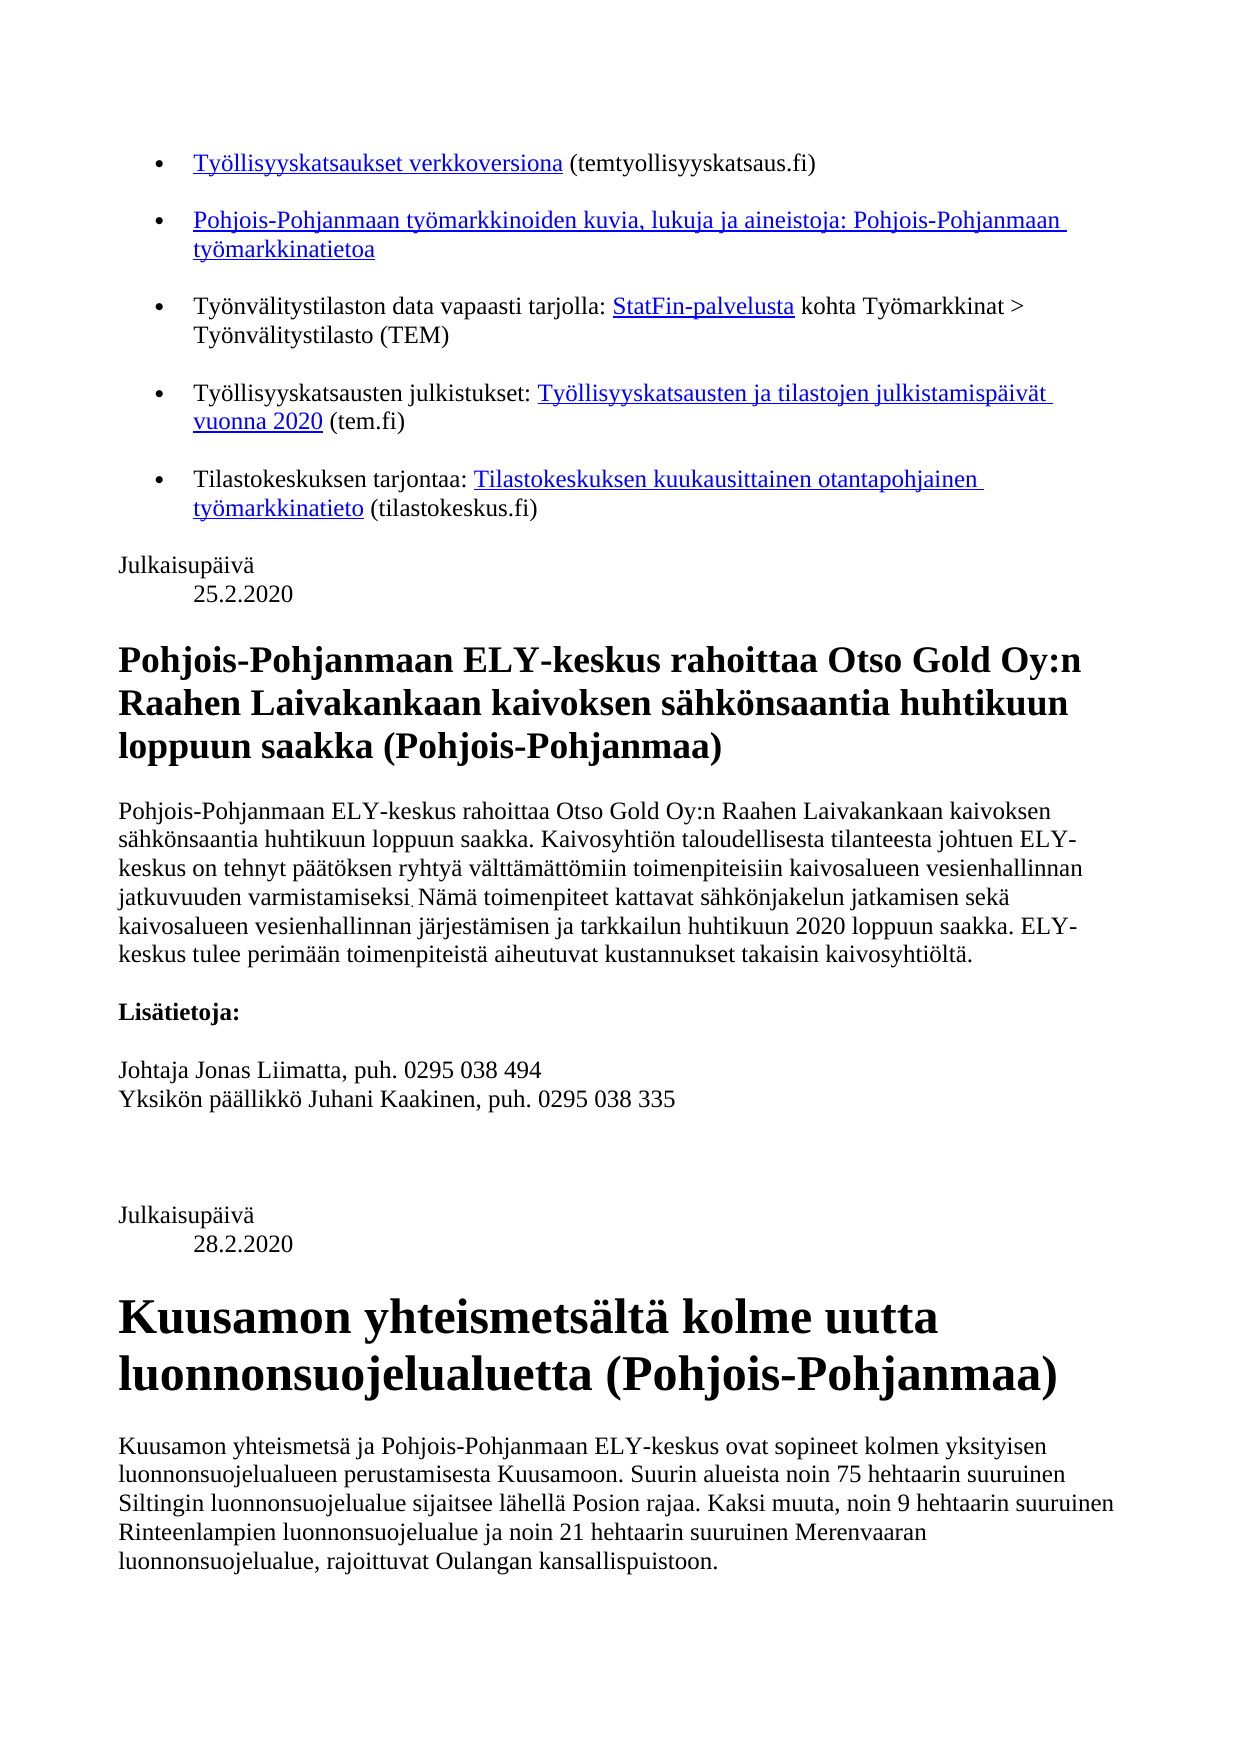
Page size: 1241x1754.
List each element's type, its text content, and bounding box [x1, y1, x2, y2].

text Julkaisupäivä [118, 551, 1122, 579]
text Pohjois-Pohjanmaan ELY-keskus rahoittaa Otso Gold Oy:n Raahen Laivakankaan kaivoksen sähkönsaantia huhtikuun loppuun saakka (Pohjois-Pohjanmaa) [118, 637, 1122, 767]
text Kuusamon yhteismetsä ja Pohjois-Pohjanmaan ELY-keskus ovat sopineet kolmen yksityisen luonnonsuojelualueen perustamisesta Kuusamoon. Suurin alueista noin 75 hehtaarin suuruinen Siltingin luonnonsuojelualue sijaitsee lähellä Posion rajaa. Kaksi muuta, noin 9 hehtaarin suuruinen Rinteenlampien luonnonsuojelualue ja noin 21 hehtaarin suuruinen Merenvaaran luonnonsuojelualue, rajoittuvat Oulangan kansallispuistoon. [118, 1431, 1122, 1574]
text Lisätietoja: [118, 997, 1122, 1026]
list Työnvälitystilaston data vapaasti tarjolla: StatFin-palvelusta kohta Työmarkkinat > Työnvälitystilasto (TEM) [156, 291, 1122, 378]
list Työllisyyskatsaukset verkkoversiona (temtyollisyyskatsaus.fi) [156, 148, 1122, 205]
list Työllisyyskatsausten julkistukset: Työllisyyskatsausten ja tilastojen julkistamispäivät vuonna 2020 (tem.fi) [156, 378, 1122, 464]
list Pohjois-Pohjanmaan työmarkkinoiden kuvia, lukuja ja aineistoja: Pohjois-Pohjanmaan työmarkkinatietoa [156, 205, 1122, 291]
text Kuusamon yhteismetsältä kolme uutta luonnonsuojelualuetta (Pohjois-Pohjanmaa) [118, 1287, 1122, 1402]
text Johtaja Jonas Liimatta, puh. 0295 038 494 Yksikön päällikkö Juhani Kaakinen, puh. 0295 038 335 [118, 1055, 1122, 1113]
text Julkaisupäivä [118, 1200, 1122, 1229]
text Pohjois-Pohjanmaan ELY-keskus rahoittaa Otso Gold Oy:n Raahen Laivakankaan kaivoksen sähkönsaantia huhtikuun loppuun saakka. Kaivosyhtiön taloudellisesta tilanteesta johtuen ELY-keskus on tehnyt päätöksen ryhtyä välttämättömiin toimenpiteisiin kaivosalueen vesienhallinnan jatkuvuuden varmistamiseksi. Nämä toimenpiteet kattavat sähkönjakelun jatkamisen sekä kaivosalueen vesienhallinnan järjestämisen ja tarkkailun huhtikuun 2020 loppuun saakka. ELY-keskus tulee perimään toimenpiteistä aiheutuvat kustannukset takaisin kaivosyhtiöltä. [118, 796, 1122, 968]
text 28.2.2020 [193, 1229, 1122, 1257]
text 25.2.2020 [193, 579, 1122, 608]
list Tilastokeskuksen tarjontaa: Tilastokeskuksen kuukausittainen otantapohjainen työmarkkinatieto (tilastokeskus.fi) [156, 464, 1122, 521]
